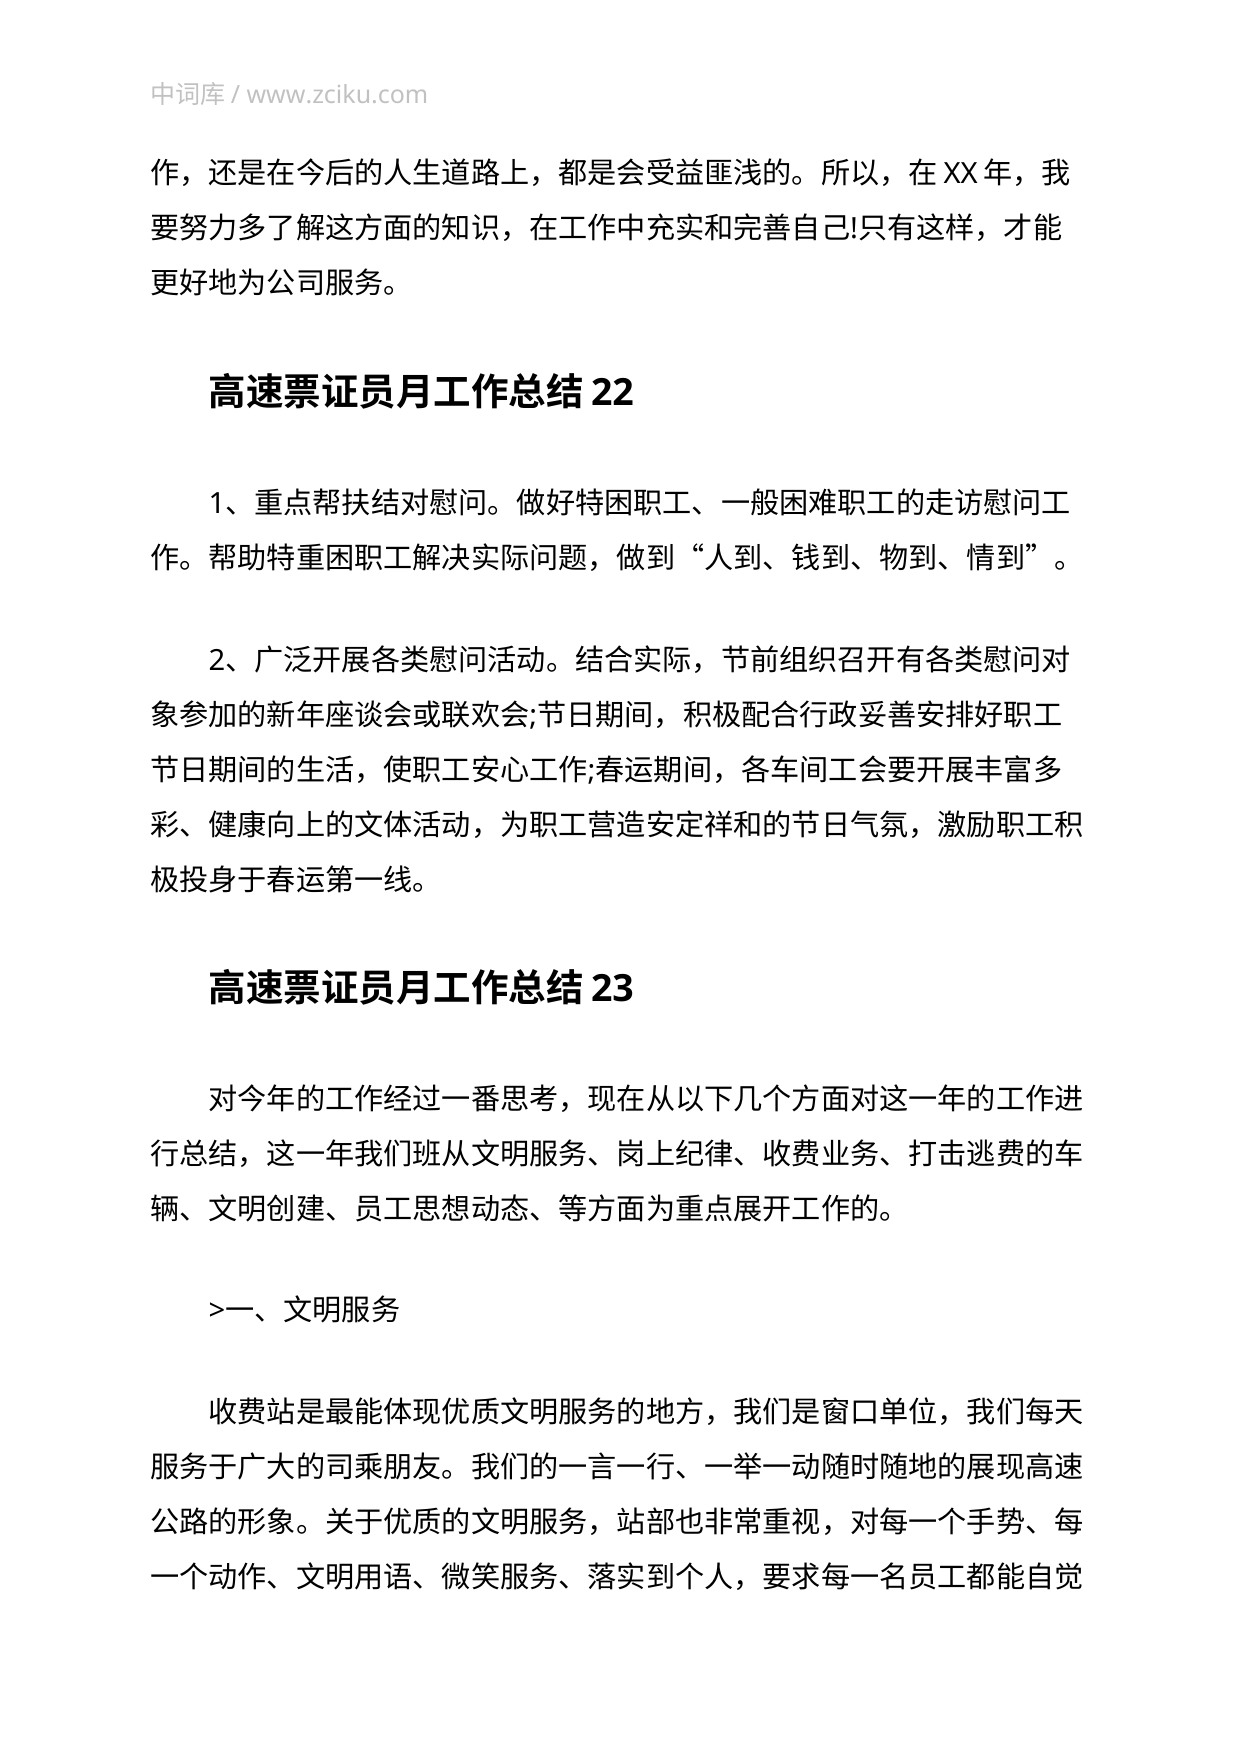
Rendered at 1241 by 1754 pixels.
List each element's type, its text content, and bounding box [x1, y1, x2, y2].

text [150, 150, 1090, 302]
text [150, 1389, 1090, 1596]
text 高速票证员月工作总结22 [150, 362, 1090, 416]
text 高速票证员月工作总结23 [150, 958, 1090, 1012]
text 对今年的工作经过一番思考，现在从以下几个方面对这一年的工作进行总结，这一年我们班从文明服务、岗上纪律、收费业务、打击逃费的车辆、文明创建、员工思想动态、等方面为重点展开工作的。 [150, 1075, 1090, 1227]
text >一、文明服务 [150, 1287, 1090, 1329]
text 1、重点帮扶结对慰问。做好特困职工、一般困难职工的走访慰问工作。帮助特重困职工解决实际问题，做到“人到、钱到、物到、情到”。 [150, 479, 1090, 577]
text 2、广泛开展各类慰问活动。结合实际，节前组织召开有各类慰问对象参加的新年座谈会或联欢会;节日期间，积极配合行政妥善安排好职工节日期间的生活，使职工安心工作;春运期间，各车间工会要开展丰富多彩、健康向上的文体活动，为职工营造安定祥和的节日气氛，激励职工积极投身于春运第一线。 [150, 636, 1090, 898]
